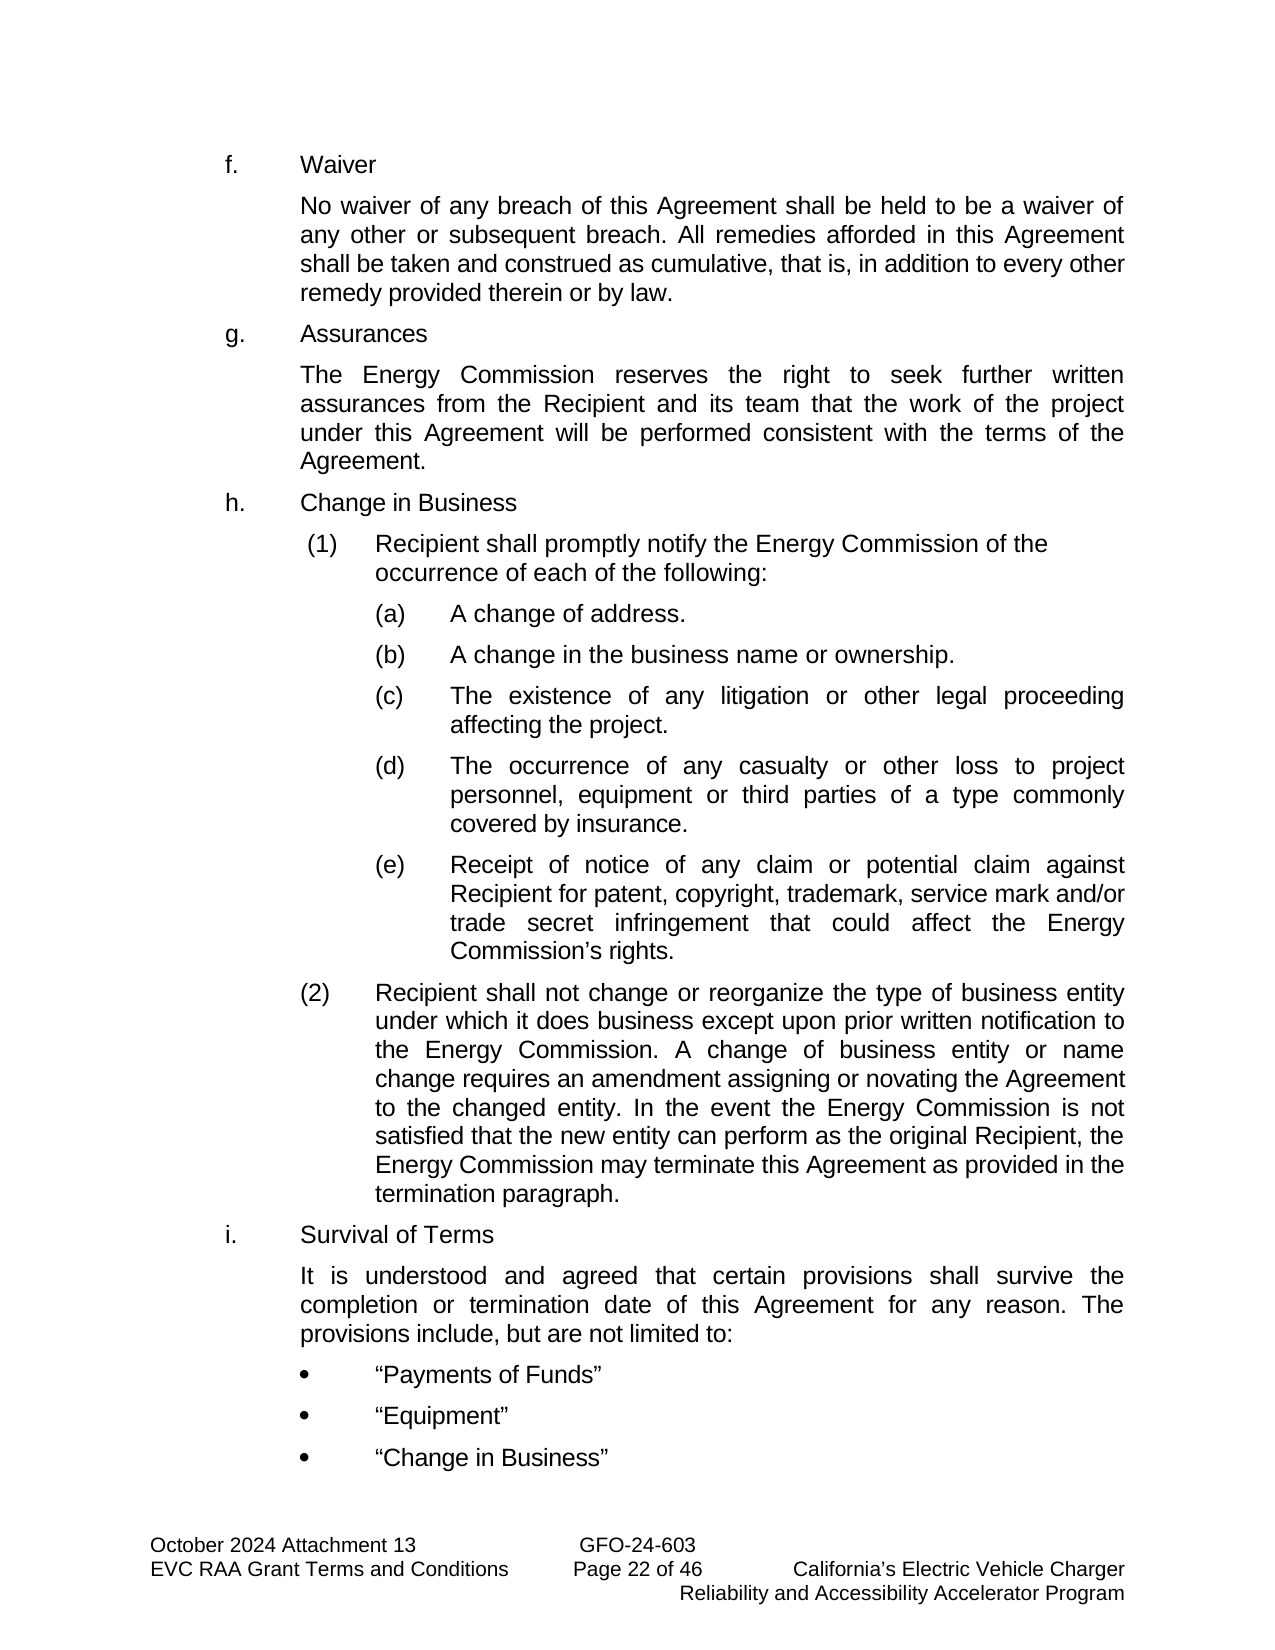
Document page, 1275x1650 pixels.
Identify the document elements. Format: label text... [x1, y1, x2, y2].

text g. Assurances [150, 319, 1125, 347]
subtitle i. Survival of Terms [150, 1220, 1125, 1249]
text (2) Recipient shall not change or reorganize the type of business entity under which it does business except upon prior written notification to the Energy Commission. A change of business entity or name change requires an amendment assigning or novating the Agreement to the changed entity. In the event the Energy Commission is not satisfied that the new entity can perform as the original Recipient, the Energy Commission may terminate this Agreement as provided in the termination paragraph. [300, 977, 1125, 1207]
list “Change in Business” [300, 1443, 1125, 1472]
text It is understood and agreed that certain provisions shall survive the completion or termination date of this Agreement for any reason. The provisions include, but are not limited to: [300, 1261, 1125, 1347]
list “Equipment” [300, 1401, 1125, 1430]
subtitle (b) A change in the business name or ownership. [375, 640, 1125, 669]
text (e) Receipt of notice of any claim or potential claim against Recipient for patent, copyright, trademark, service mark and/or trade secret infringement that could affect the Energy Commission’s rights. [375, 850, 1125, 965]
subtitle (a) A change of address. [375, 599, 1125, 627]
text (d) The occurrence of any casualty or other loss to project personnel, equipment or third parties of a type commonly covered by insurance. [375, 751, 1125, 837]
subtitle (1) Recipient shall promptly notify the Energy Commission of the occurrence of each of the following: [300, 529, 1125, 586]
text (c) The existence of any litigation or other legal proceeding affecting the project. [375, 681, 1125, 739]
text h. Change in Business [150, 487, 1125, 516]
text The Energy Commission reserves the right to seek further written assurances from the Recipient and its team that the work of the project under this Agreement will be performed consistent with the terms of the Agreement. [300, 360, 1125, 475]
list Waiver [225, 150, 1125, 179]
list “Payments of Funds” [300, 1360, 1125, 1389]
text No waiver of any breach of this Agreement shall be held to be a waiver of any other or subsequent breach. All remedies afforded in this Agreement shall be taken and construed as cumulative, that is, in addition to every other remedy provided therein or by law. [300, 191, 1125, 306]
